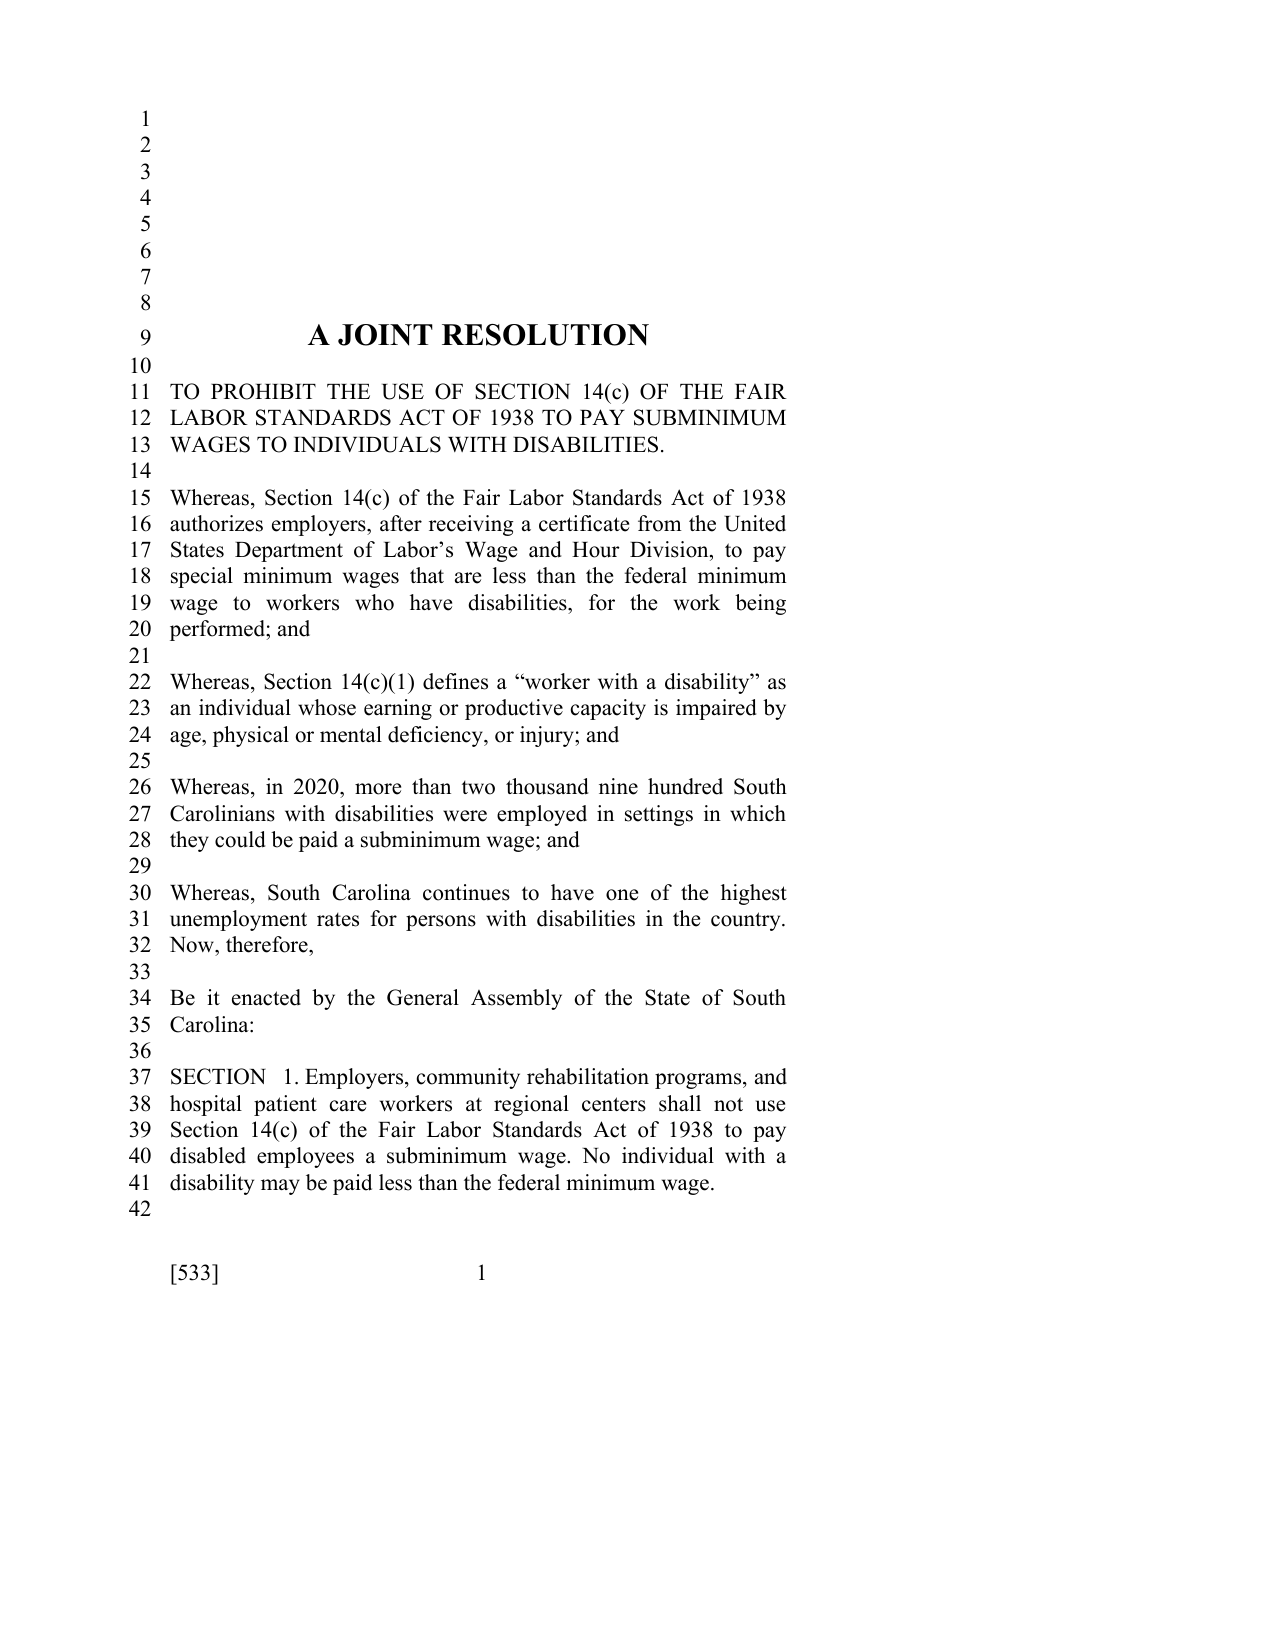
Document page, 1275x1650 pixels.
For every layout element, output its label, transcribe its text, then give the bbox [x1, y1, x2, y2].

text Whereas, in 2020, more than two thousand nine hundred South Carolinians with disabilities were employed in settings in which they could be paid a subminimum wage; and [169, 773, 787, 852]
text Whereas, South Carolina continues to have one of the highest unemployment rates for persons with disabilities in the country. Now, therefore, [169, 879, 787, 958]
text Whereas, Section 14(c) of the Fair Labor Standards Act of 1938 authorizes employers, after receiving a certificate from the United States Department of Labor’s Wage and Hour Division, to pay special minimum wages that are less than the federal minimum wage to workers who have disabilities, for the work being performed; and [169, 483, 787, 642]
text Whereas, Section 14(c)(1) defines a “worker with a disability” as an individual whose earning or productive capacity is impaired by age, physical or mental deficiency, or injury; and [169, 668, 787, 747]
text SECTION 1. Employers, community rehabilitation programs, and hospital patient care workers at regional centers shall not use Section 14(c) of the Fair Labor Standards Act of 1938 to pay disabled employees a subminimum wage. No individual with a disability may be paid less than the federal minimum wage. [169, 1063, 787, 1195]
text A JOINT RESOLUTION [169, 316, 787, 352]
text Be it enacted by the General Assembly of the State of South Carolina: [169, 984, 787, 1037]
text TO PROHIBIT THE USE OF SECTION 14(c) OF THE FAIR LABOR STANDARDS ACT OF 1938 TO PAY SUBMINIMUM WAGES TO INDIVIDUALS WITH DISABILITIES. [169, 378, 787, 457]
